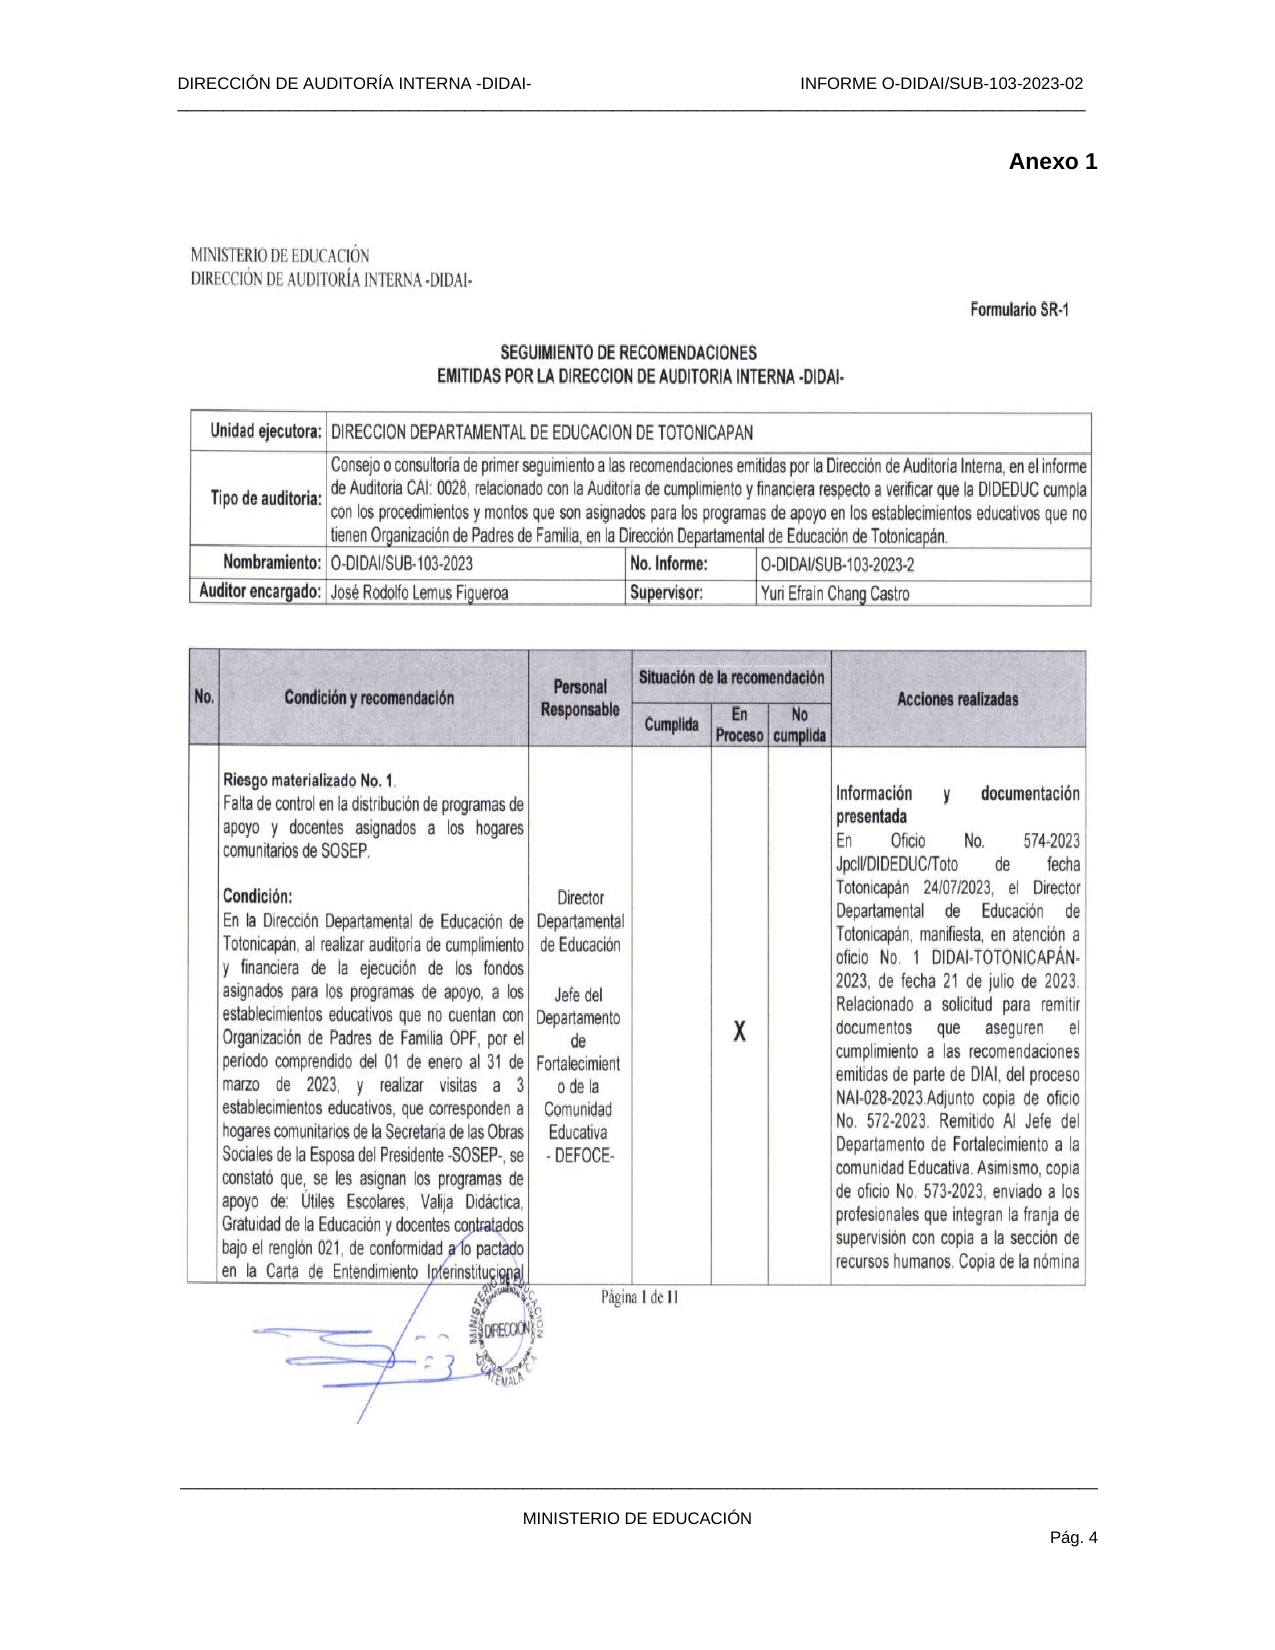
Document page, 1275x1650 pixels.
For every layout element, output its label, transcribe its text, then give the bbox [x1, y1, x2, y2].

picture [177, 226, 1098, 1424]
text Anexo 1 [177, 148, 1098, 174]
